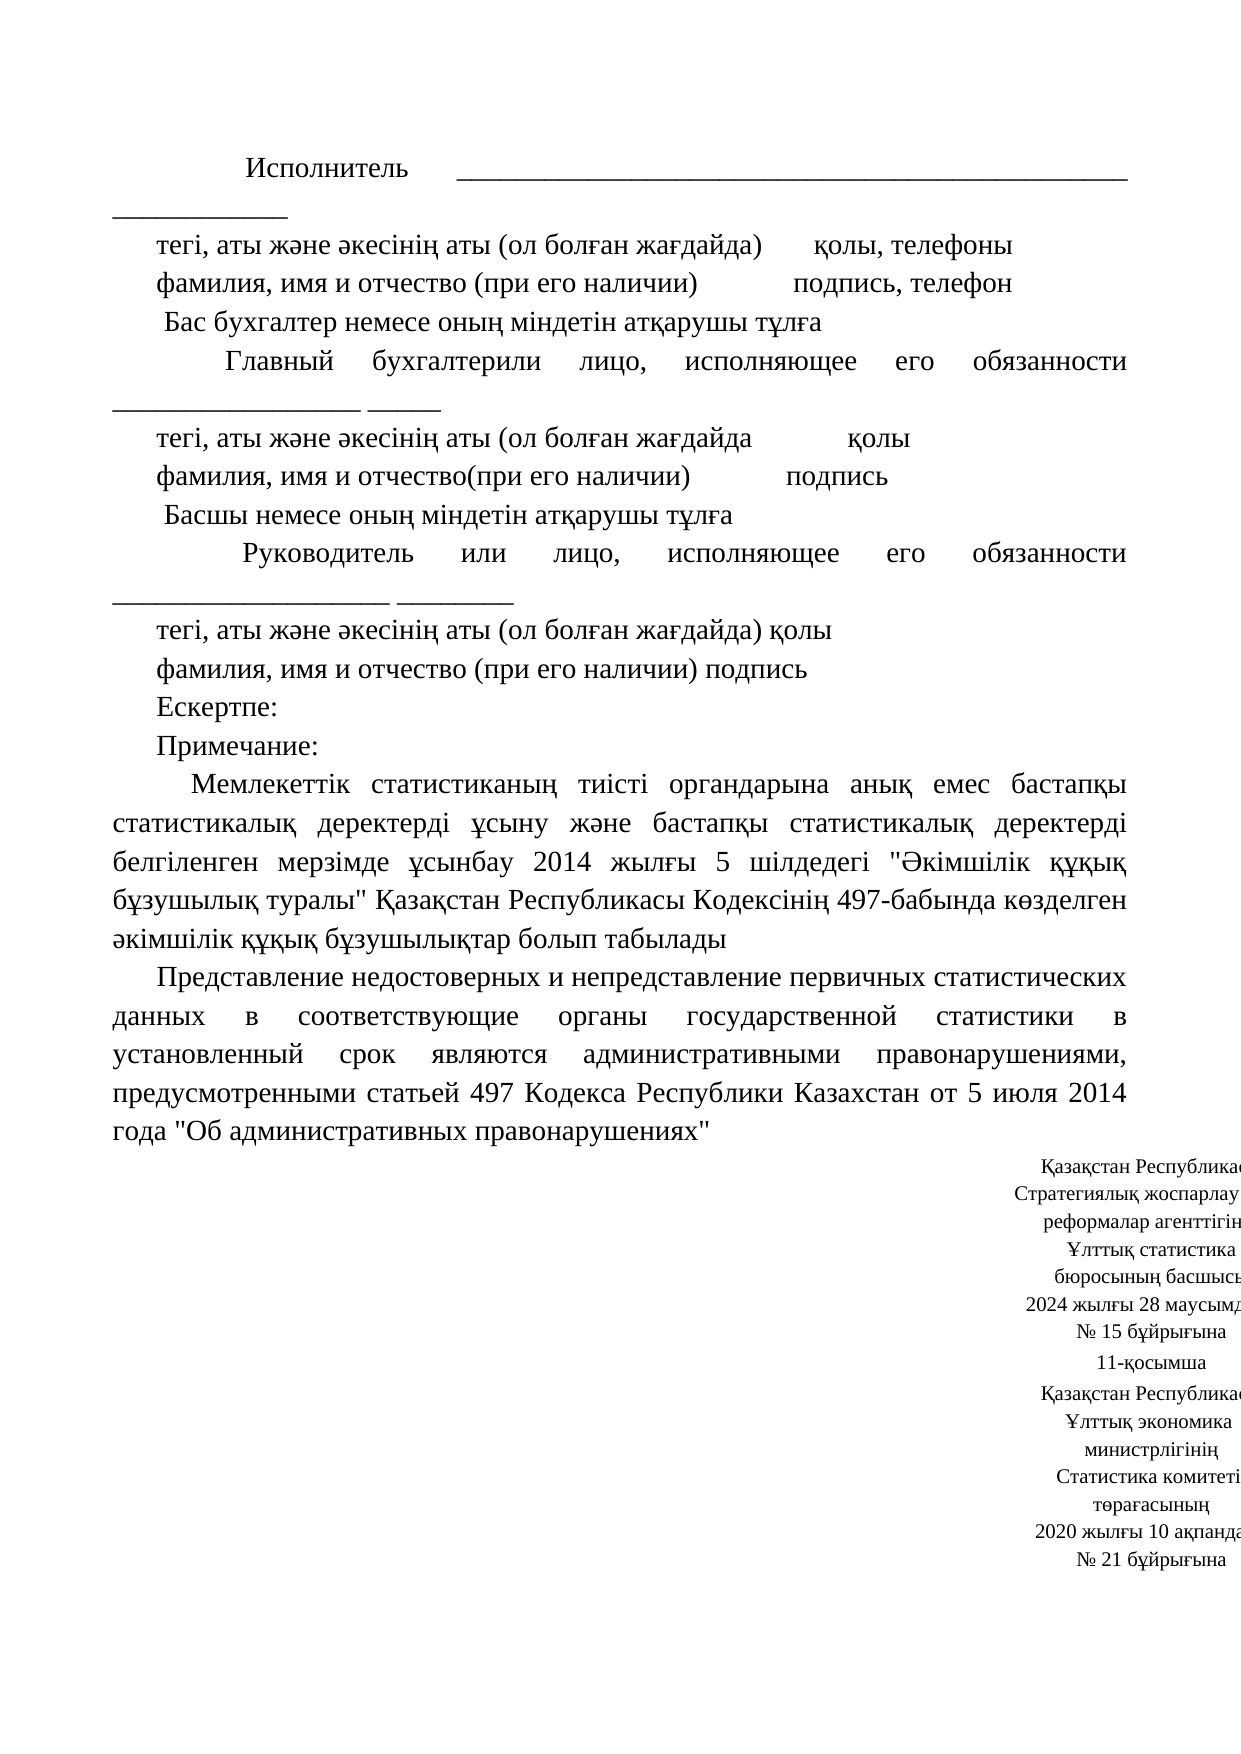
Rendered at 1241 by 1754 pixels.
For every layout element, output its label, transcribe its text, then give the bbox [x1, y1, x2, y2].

text Мемлекеттік статистиканың тиісті органдарына анық емес бастапқы статистикалық деректерді ұсыну және бастапқы статистикалық деректерді белгіленген мерзімде ұсынбау 2014 жылғы 5 шілдедегі "Әкімшілік құқық бұзушылық туралы" Қазақстан Республикасы Кодексінің 497-бабында көзделген әкімшілік құқық бұзушылықтар болып табылады [112, 767, 1128, 954]
text Басшы немесе оның міндетін атқарушы тұлға [112, 497, 1128, 530]
text Главный бухгалтерили лицо, исполняющее его обязанности _________________ _____ [112, 343, 1128, 415]
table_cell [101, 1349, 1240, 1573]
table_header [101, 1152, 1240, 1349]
text Примечание: [112, 728, 1128, 762]
text фамилия, имя и отчество (при его наличии) подпись, телефон [112, 266, 1128, 299]
text Бас бухгалтер немесе оның міндетін атқарушы тұлға [112, 304, 1128, 338]
text фамилия, имя и отчество (при его наличии) подпись [112, 651, 1128, 684]
text тегі, аты және әкесінің аты (ол болған жағдайда) қолы [112, 612, 1128, 646]
text Исполнитель ______________________________________________ ____________ [112, 150, 1128, 222]
text тегі, аты және әкесінің аты (ол болған жағдайда) қолы, телефоны [112, 227, 1128, 261]
text тегі, аты және әкесінің аты (ол болған жағдайда қолы [112, 420, 1128, 453]
text Представление недостоверных и непредставление первичных статистических данных в соответствующие органы государственной статистики в установленный срок являются административными правонарушениями, предусмотренными статьей 497 Кодекса Республики Казахстан от 5 июля 2014 года "Об административных правонарушениях" [112, 959, 1128, 1147]
text Руководитель или лицо, исполняющее его обязанности ___________________ ________ [112, 535, 1128, 607]
text фамилия, имя и отчество(при его наличии) подпись [112, 458, 1128, 492]
text Ескертпе: [112, 689, 1128, 723]
